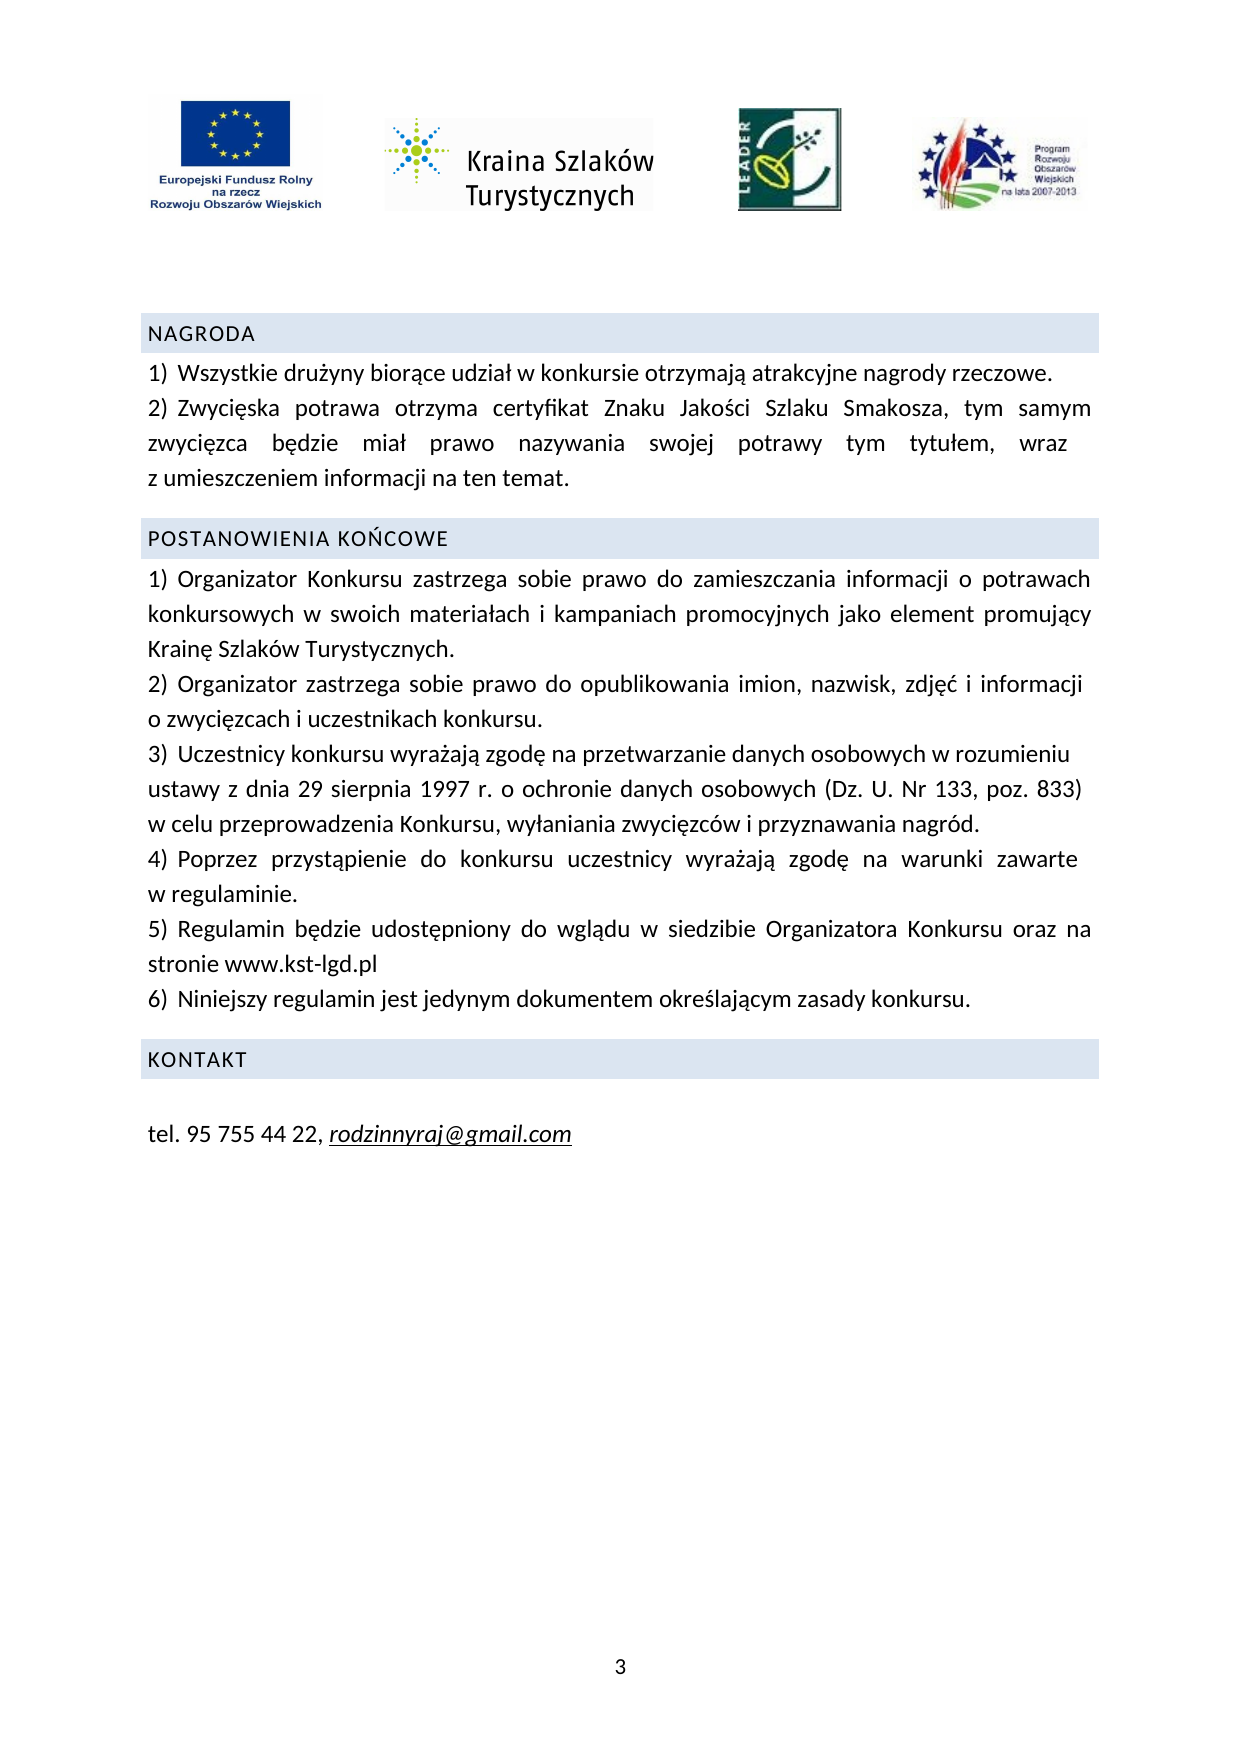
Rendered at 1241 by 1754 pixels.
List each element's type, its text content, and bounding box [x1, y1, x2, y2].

list Organizator zastrzega sobie prawo do opublikowania imion, nazwisk, zdjęć i informacji o zwycięzcach i uczestnikach konkursu. [148, 668, 1092, 733]
text ustawy z dnia 29 sierpnia 1997 r. o ochronie danych osobowych (Dz. U. Nr 133, poz. 833) w celu przeprowadzenia Konkursu, wyłaniania zwycięzców i przyznawania nagród. [148, 773, 1092, 838]
picture [384, 118, 654, 211]
list Wszystkie drużyny biorące udział w konkursie otrzymają atrakcyjne nagrody rzeczowe. [148, 357, 1092, 388]
list tel. 95 755 44 22, rodzinnyraj@gmail.com [148, 1118, 1092, 1149]
list Poprzez przystąpienie do konkursu uczestnicy wyrażają zgodę na warunki zawarte w regulaminie. [148, 843, 1092, 908]
list Organizator Konkursu zastrzega sobie prawo do zamieszczania informacji o potrawach konkursowych w swoich materiałach i kampaniach promocyjnych jako element promujący Krainę Szlaków Turystycznych. [148, 563, 1092, 663]
subtitle POSTANOWIENIA KOŃCOWE [148, 525, 1092, 553]
list Zwycięska potrawa otrzyma certyfikat Znaku Jakości Szlaku Smakosza, tym samym zwycięzca będzie miał prawo nazywania swojej potrawy tym tytułem, wraz z umieszczeniem informacji na ten temat. [148, 392, 1092, 493]
picture [738, 108, 842, 211]
picture [912, 117, 1088, 211]
list Regulamin będzie udostępniony do wglądu w siedzibie Organizatora Konkursu oraz na stronie www.kst-lgd.pl [148, 913, 1092, 978]
list Niniejszy regulamin jest jedynym dokumentem określającym zasady konkursu. [148, 983, 1092, 1013]
list Uczestnicy konkursu wyrażają zgodę na przetwarzanie danych osobowych w rozumieniu [148, 738, 1092, 768]
subtitle Kontakt [148, 1045, 1092, 1073]
subtitle NAGRODA [148, 319, 1092, 347]
